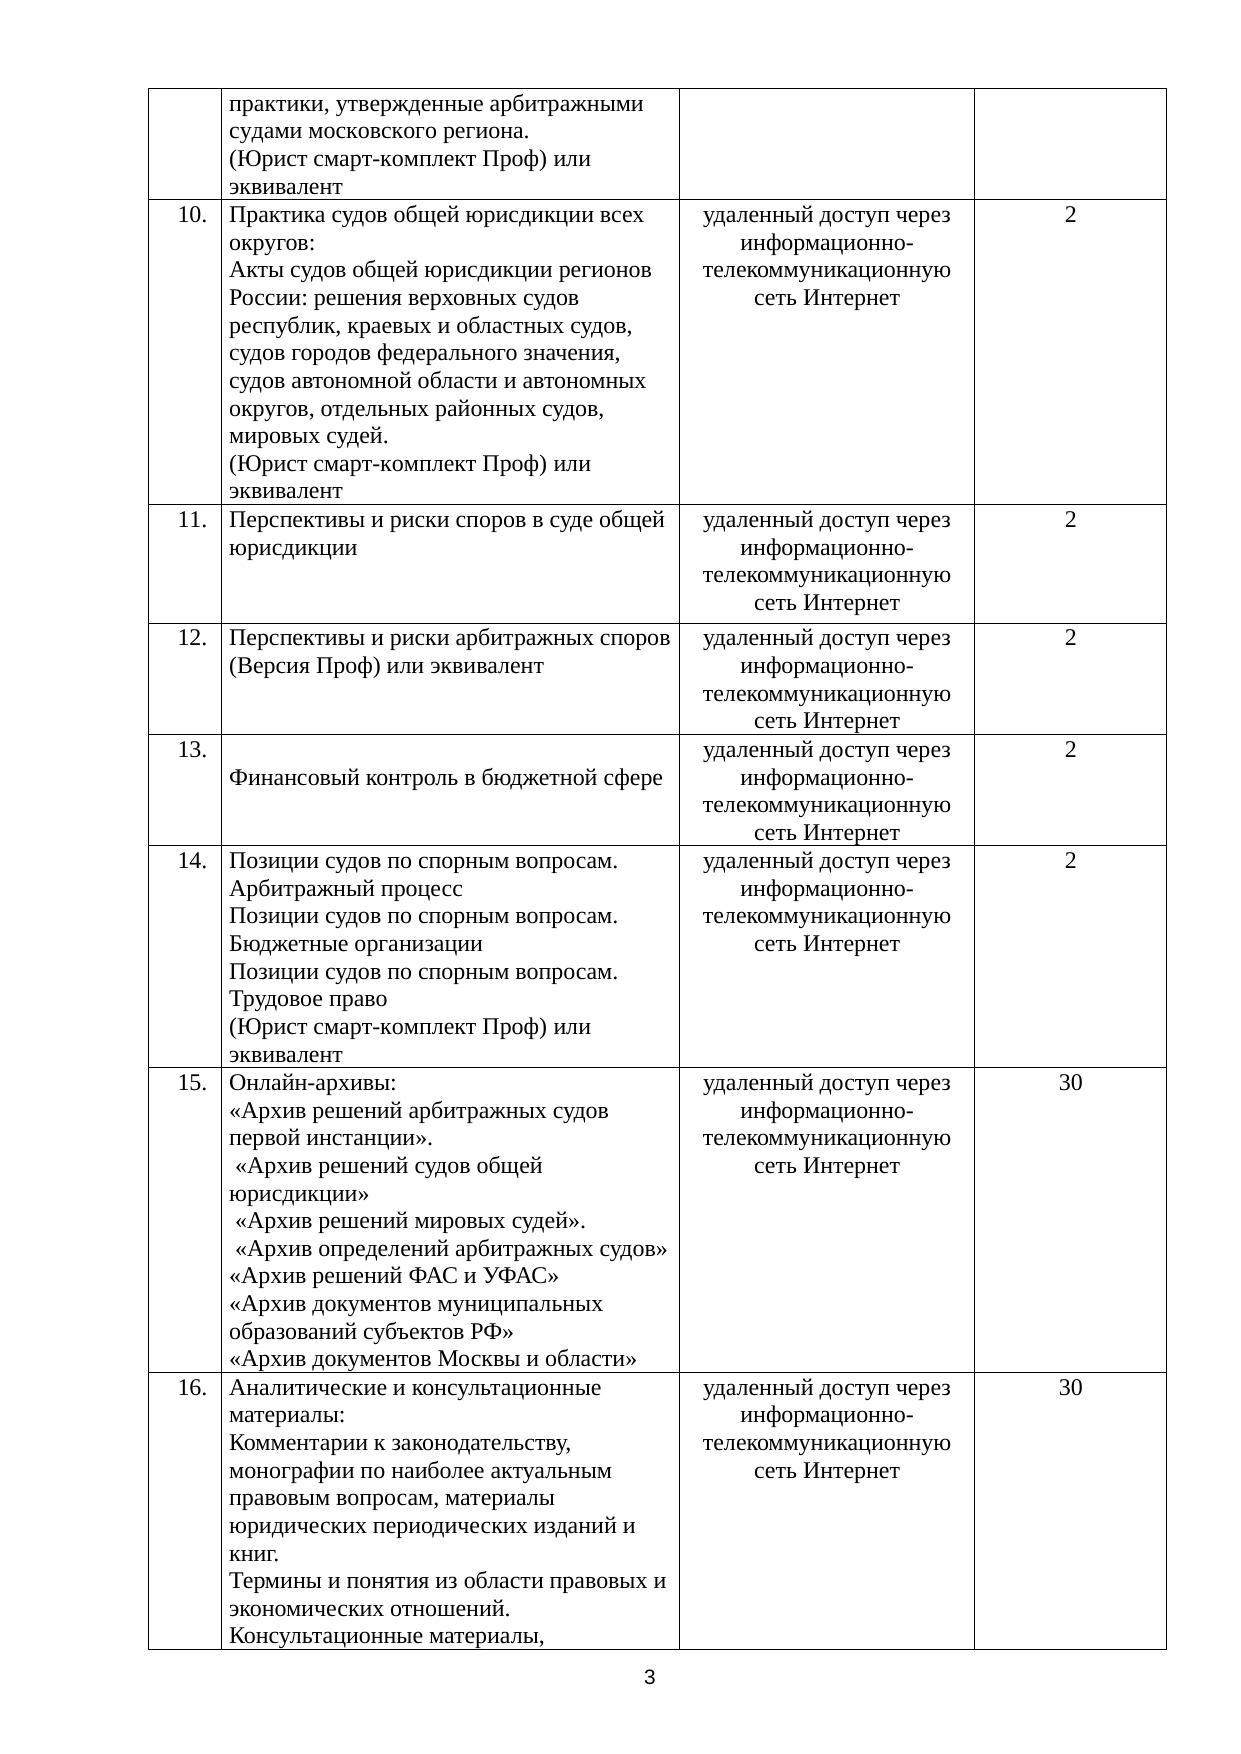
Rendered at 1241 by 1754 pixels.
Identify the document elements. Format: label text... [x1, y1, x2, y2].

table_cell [222, 89, 679, 199]
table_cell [680, 1373, 974, 1649]
table_cell 2 [975, 200, 1166, 504]
table_cell 30 [975, 1373, 1166, 1649]
table_cell удаленный доступ через информационно-телекоммуникационную сеть Интернет [680, 735, 974, 845]
table_cell 2 [975, 505, 1166, 622]
table_cell [149, 624, 221, 734]
table_cell Практика судов общей юрисдикции всех округов: Акты судов общей юрисдикции регионов России: решения верховных судов республик, краевых и областных судов, судов городов федерального значения, судов автономной области и автономных округов, отдельных районных судов, мировых судей. (Юрист смарт-комплект Проф) или эквивалент [222, 200, 679, 504]
table_cell 2 [975, 735, 1166, 845]
table_cell 30 [975, 1068, 1166, 1372]
table_cell Перспективы и риски споров в суде общей юрисдикции [222, 505, 679, 622]
table_cell [149, 735, 221, 845]
table_cell [149, 846, 221, 1067]
table_cell удаленный доступ через информационно-телекоммуникационную сеть Интернет [680, 1068, 974, 1372]
table_cell [149, 1068, 221, 1372]
table_cell [149, 1373, 221, 1649]
table_cell Онлайн-архивы: «Архив решений арбитражных судов первой инстанции». «Архив решений судов общей юрисдикции» «Архив решений мировых судей». «Архив определений арбитражных судов» «Архив решений ФАС и УФАС» «Архив документов муниципальных образований субъектов РФ» «Архив документов Москвы и области» [222, 1068, 679, 1372]
table_cell удаленный доступ через информационно-телекоммуникационную сеть Интернет [680, 624, 974, 734]
table_cell 2 [975, 89, 1166, 199]
table_cell 2 [975, 624, 1166, 734]
table_cell 2 [975, 846, 1166, 1067]
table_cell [222, 1373, 679, 1649]
table_cell [149, 200, 221, 504]
table_cell удаленный доступ через информационно-телекоммуникационную сеть Интернет [680, 846, 974, 1067]
table_cell Позиции судов по спорным вопросам. Арбитражный процесс Позиции судов по спорным вопросам. Бюджетные организации Позиции судов по спорным вопросам. Трудовое право (Юрист смарт-комплект Проф) или эквивалент [222, 846, 679, 1067]
table_cell [149, 505, 221, 622]
table_cell удаленный доступ через информационно-телекоммуникационную сеть Интернет [680, 200, 974, 504]
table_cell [680, 89, 974, 199]
table_cell Перспективы и риски арбитражных споров (Версия Проф) или эквивалент [222, 624, 679, 734]
table_cell удаленный доступ через информационно-телекоммуникационную сеть Интернет [680, 505, 974, 622]
table_cell Финансовый контроль в бюджетной сфере [222, 735, 679, 845]
table_cell [149, 89, 221, 199]
